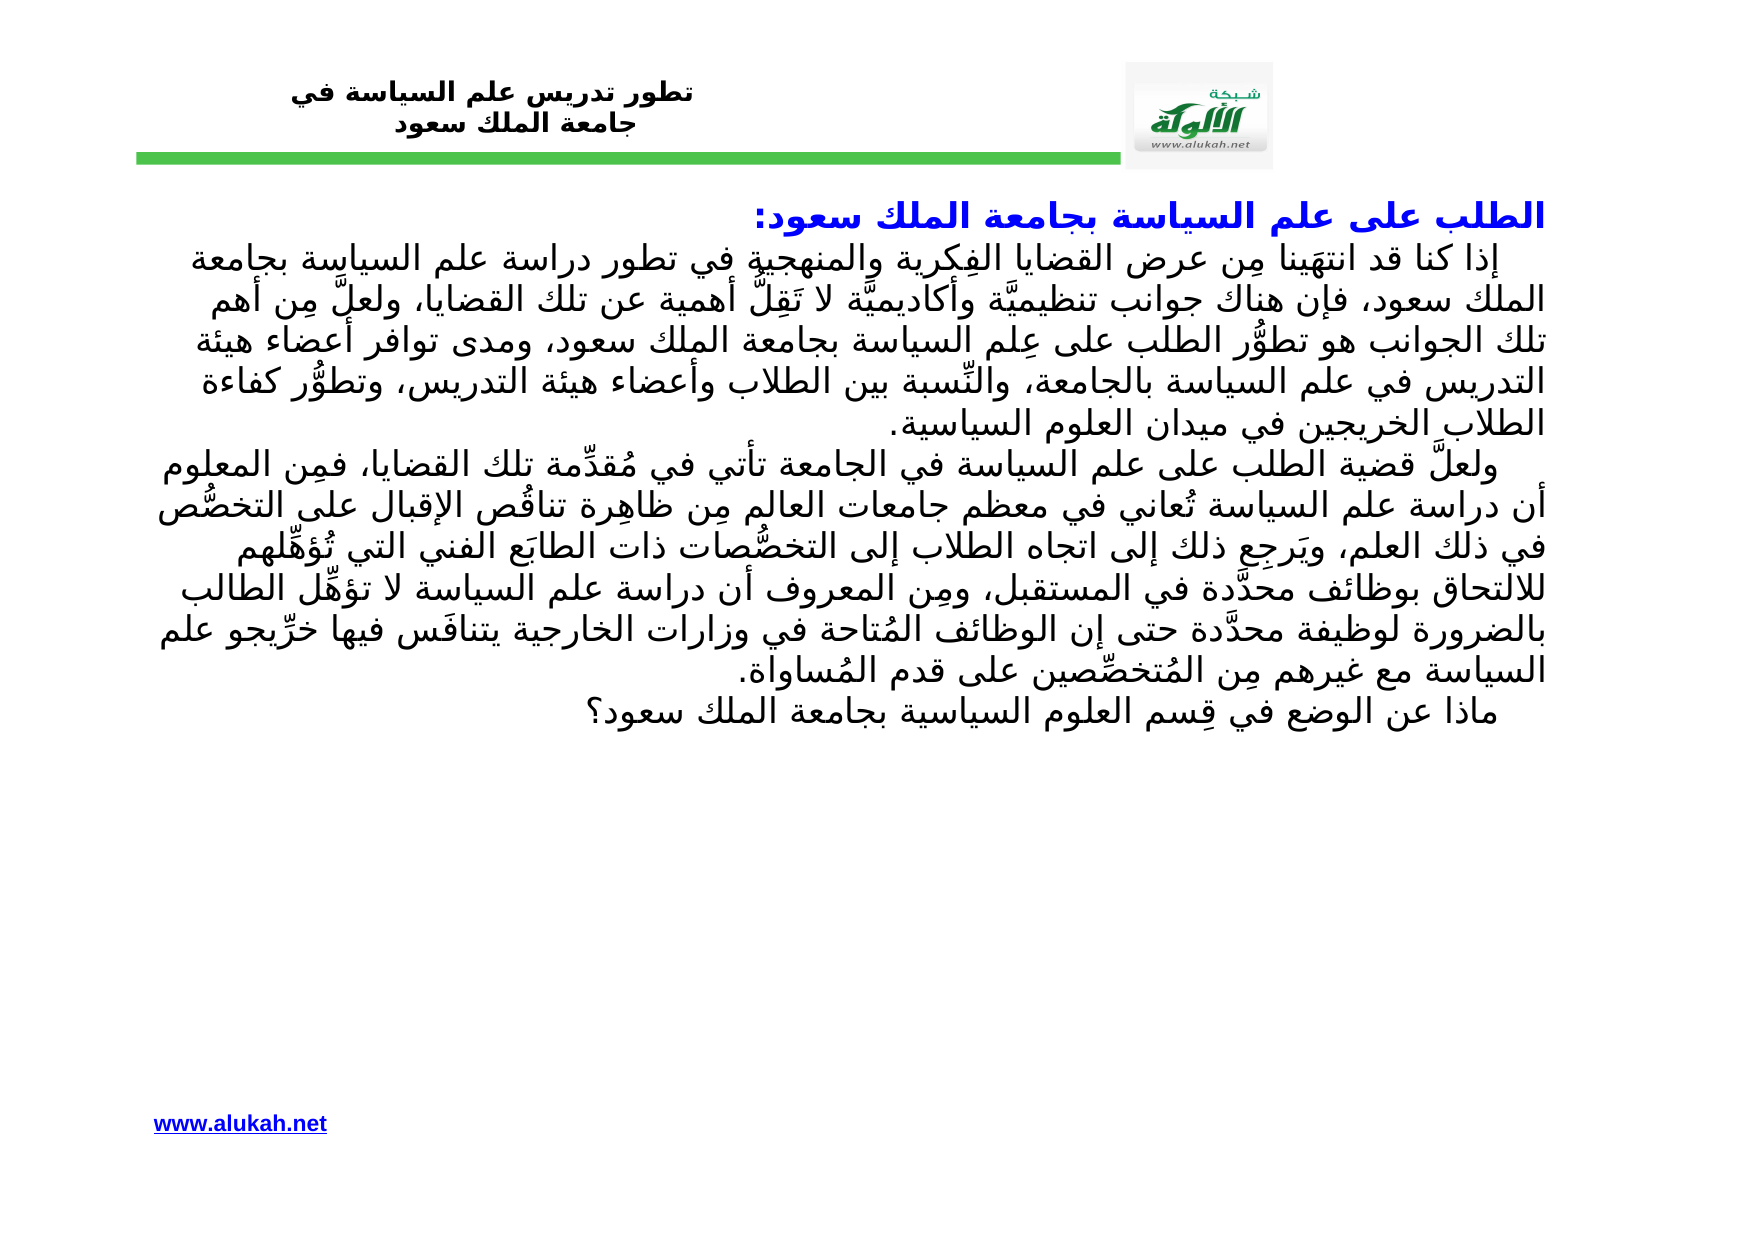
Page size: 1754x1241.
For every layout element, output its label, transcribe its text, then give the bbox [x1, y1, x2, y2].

text إذا كنا قد انتهَينا مِن عرض القضايا الفِكرية والمنهجية في تطور دراسة علم السياسة بجامعة الملك سعود، فإن هناك جوانب تنظيميَّة وأكاديميَّة لا تَقِلُّ أهمية عن تلك القضايا، ولعلَّ مِن أهم تلك الجوانب هو تطوُّر الطلب على عِلم السياسة بجامعة الملك سعود، ومدى توافر أعضاء هيئة التدريس في علم السياسة بالجامعة، والنِّسبة بين الطلاب وأعضاء هيئة التدريس، وتطوُّر كفاءة الطلاب الخريجين في ميدان العلوم السياسية. [148, 237, 1547, 443]
text ولعلَّ قضية الطلب على علم السياسة في الجامعة تأتي في مُقدِّمة تلك القضايا، فمِن المعلوم أن دراسة علم السياسة تُعاني في معظم جامعات العالم مِن ظاهِرة تناقُص الإقبال على التخصُّص في ذلك العلم، ويَرجِع ذلك إلى اتجاه الطلاب إلى التخصُّصات ذات الطابَع الفني التي تُؤهِّلهم للالتحاق بوظائف محدَّدة في المستقبل، ومِن المعروف أن دراسة علم السياسة لا تؤهِّل الطالب بالضرورة لوظيفة محدَّدة حتى إن الوظائف المُتاحة في وزارات الخارجية يتنافَس فيها خرِّيجو علم السياسة مع غيرهم مِن المُتخصِّصين على قدم المُساواة. [148, 443, 1547, 691]
text ماذا عن الوضع في قِسم العلوم السياسية بجامعة الملك سعود؟ [148, 691, 1547, 732]
subtitle الطلب على علم السياسة بجامعة الملك سعود: [148, 196, 1547, 237]
